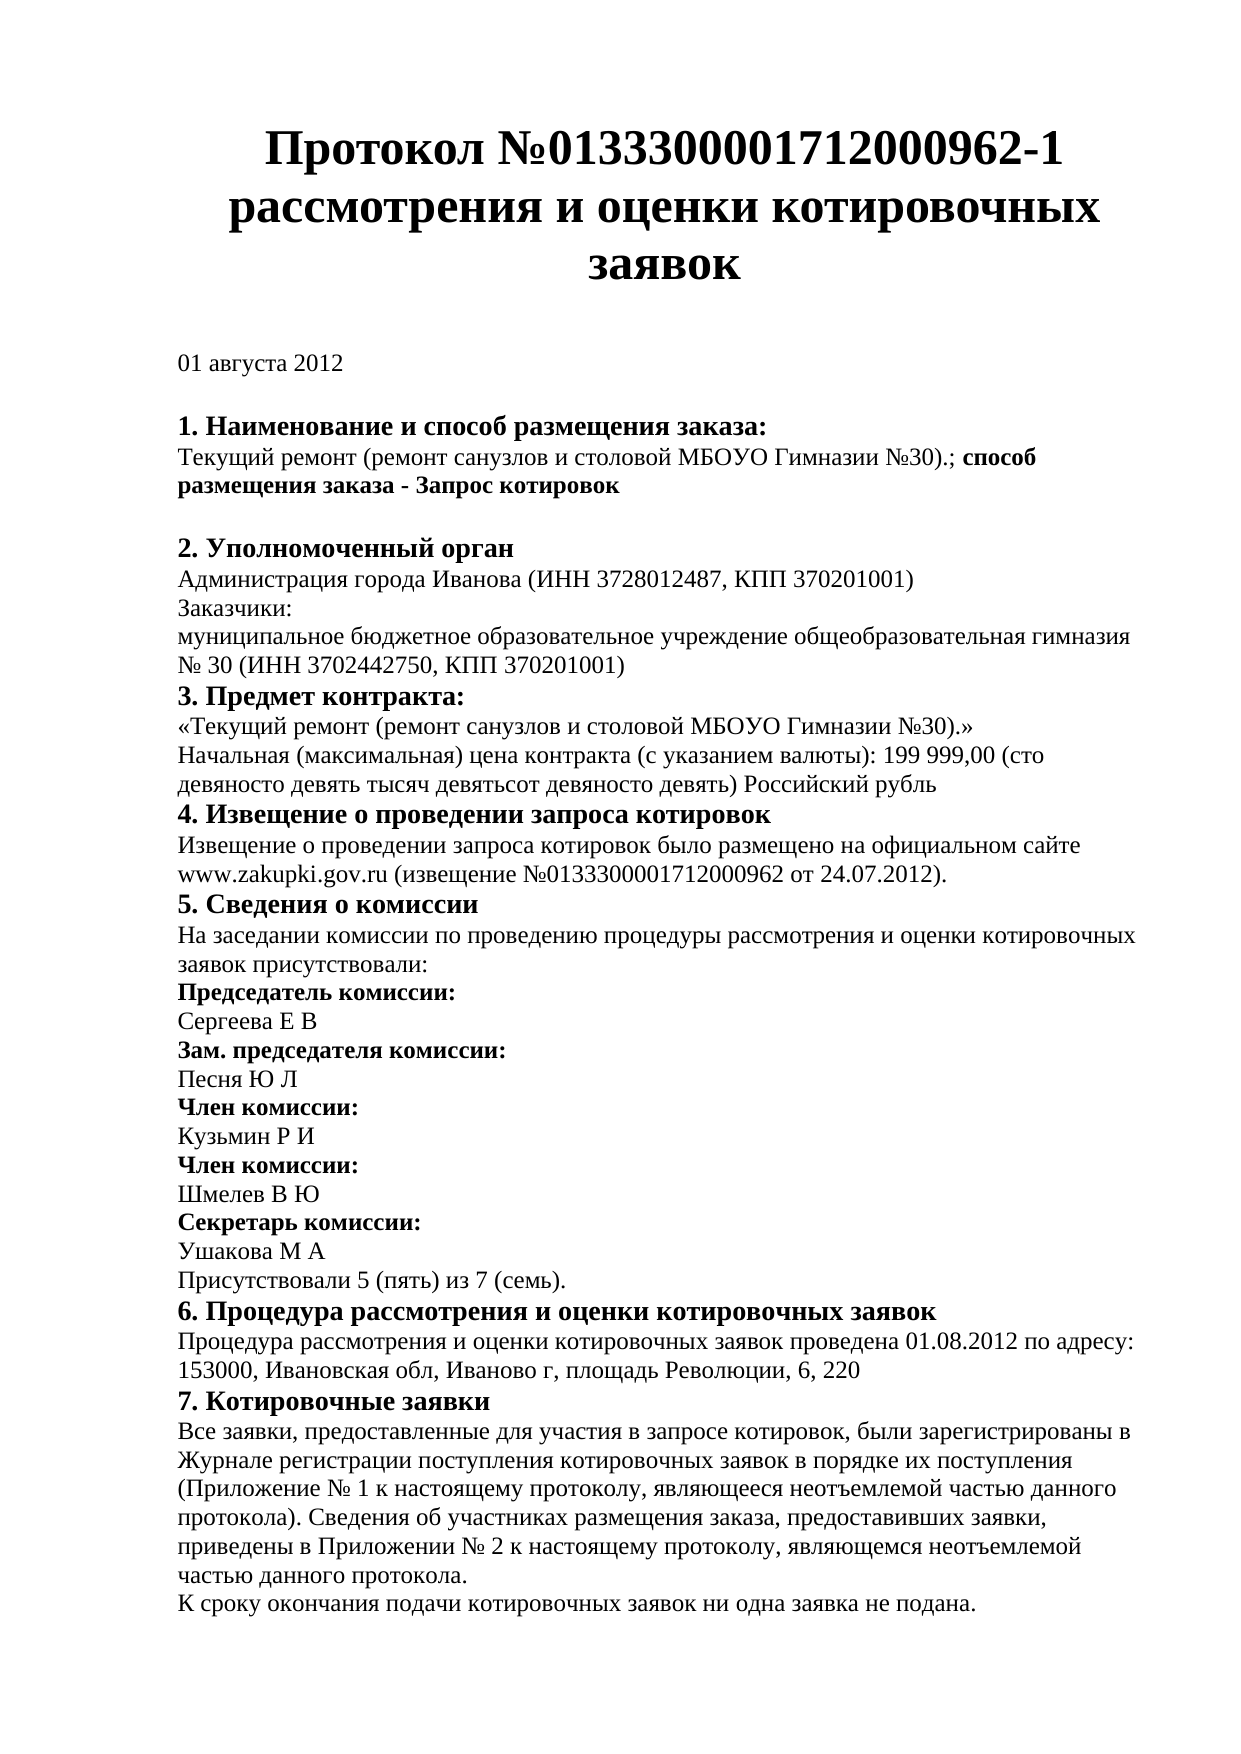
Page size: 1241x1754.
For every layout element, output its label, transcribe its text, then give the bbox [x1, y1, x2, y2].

text Зам. председателя комиссии: Песня Ю Л [177, 1035, 1152, 1092]
text 1. Наименование и способ размещения заказа: [177, 409, 1152, 442]
text Секретарь комиссии: Ушакова М А [177, 1207, 1152, 1265]
text 5. Сведения о комиссии [177, 887, 1152, 920]
text На заседании комиссии по проведению процедуры рассмотрения и оценки котировочных заявок присутствовали: [177, 920, 1152, 977]
text «Текущий ремонт (ремонт санузлов и столовой МБОУО Гимназии №30).» Начальная (максимальная) цена контракта (с указанием валюты): 199 999,00 (сто девяносто девять тысяч девятьсот девяносто девять) Российский рубль [177, 711, 1152, 798]
text Член комиссии: Кузьмин Р И [177, 1092, 1152, 1150]
text К сроку окончания подачи котировочных заявок ни одна заявка не подана. [177, 1588, 1152, 1617]
text Извещение о проведении запроса котировок было размещено на официальном сайте www.zakupki.gov.ru (извещение №0133300001712000962 от 24.07.2012). [177, 830, 1152, 887]
text муниципальное бюджетное образовательное учреждение общеобразовательная гимназия № 30 (ИНН 3702442750, КПП 370201001) [177, 621, 1152, 679]
text Заказчики: [177, 593, 1152, 621]
text 7. Котировочные заявки [177, 1383, 1152, 1416]
text Протокол №0133300001712000962-1 [177, 118, 1152, 176]
text Все заявки, предоставленные для участия в запросе котировок, были зарегистрированы в Журнале регистрации поступления котировочных заявок в порядке их поступления (Приложение № 1 к настоящему протоколу, являющееся неотъемлемой частью данного протокола). Сведения об участниках размещения заказа, предоставивших заявки, приведены в Приложении № 2 к настоящему протоколу, являющемся неотъемлемой частью данного протокола. [177, 1416, 1152, 1588]
text Администрация города Иванова (ИНН 3728012487, КПП 370201001) [177, 564, 1152, 593]
text Процедура рассмотрения и оценки котировочных заявок проведена 01.08.2012 по адресу: 153000, Ивановская обл, Иваново г, площадь Революции, 6, 220 [177, 1326, 1152, 1383]
text рассмотрения и оценки котировочных заявок [177, 176, 1152, 291]
text 4. Извещение о проведении запроса котировок [177, 798, 1152, 830]
text 3. Предмет контракта: [177, 679, 1152, 711]
text Член комиссии: Шмелев В Ю [177, 1150, 1152, 1207]
text 6. Процедура рассмотрения и оценки котировочных заявок [177, 1294, 1152, 1326]
text 01 августа 2012 [177, 319, 1152, 377]
text 2. Уполномоченный орган [177, 532, 1152, 564]
text Текущий ремонт (ремонт санузлов и столовой МБОУО Гимназии №30).; способ размещения заказа - Запрос котировок [177, 442, 1152, 499]
text Председатель комиссии: Сергеева Е В [177, 977, 1152, 1035]
text Присутствовали 5 (пять) из 7 (семь). [177, 1265, 1152, 1294]
